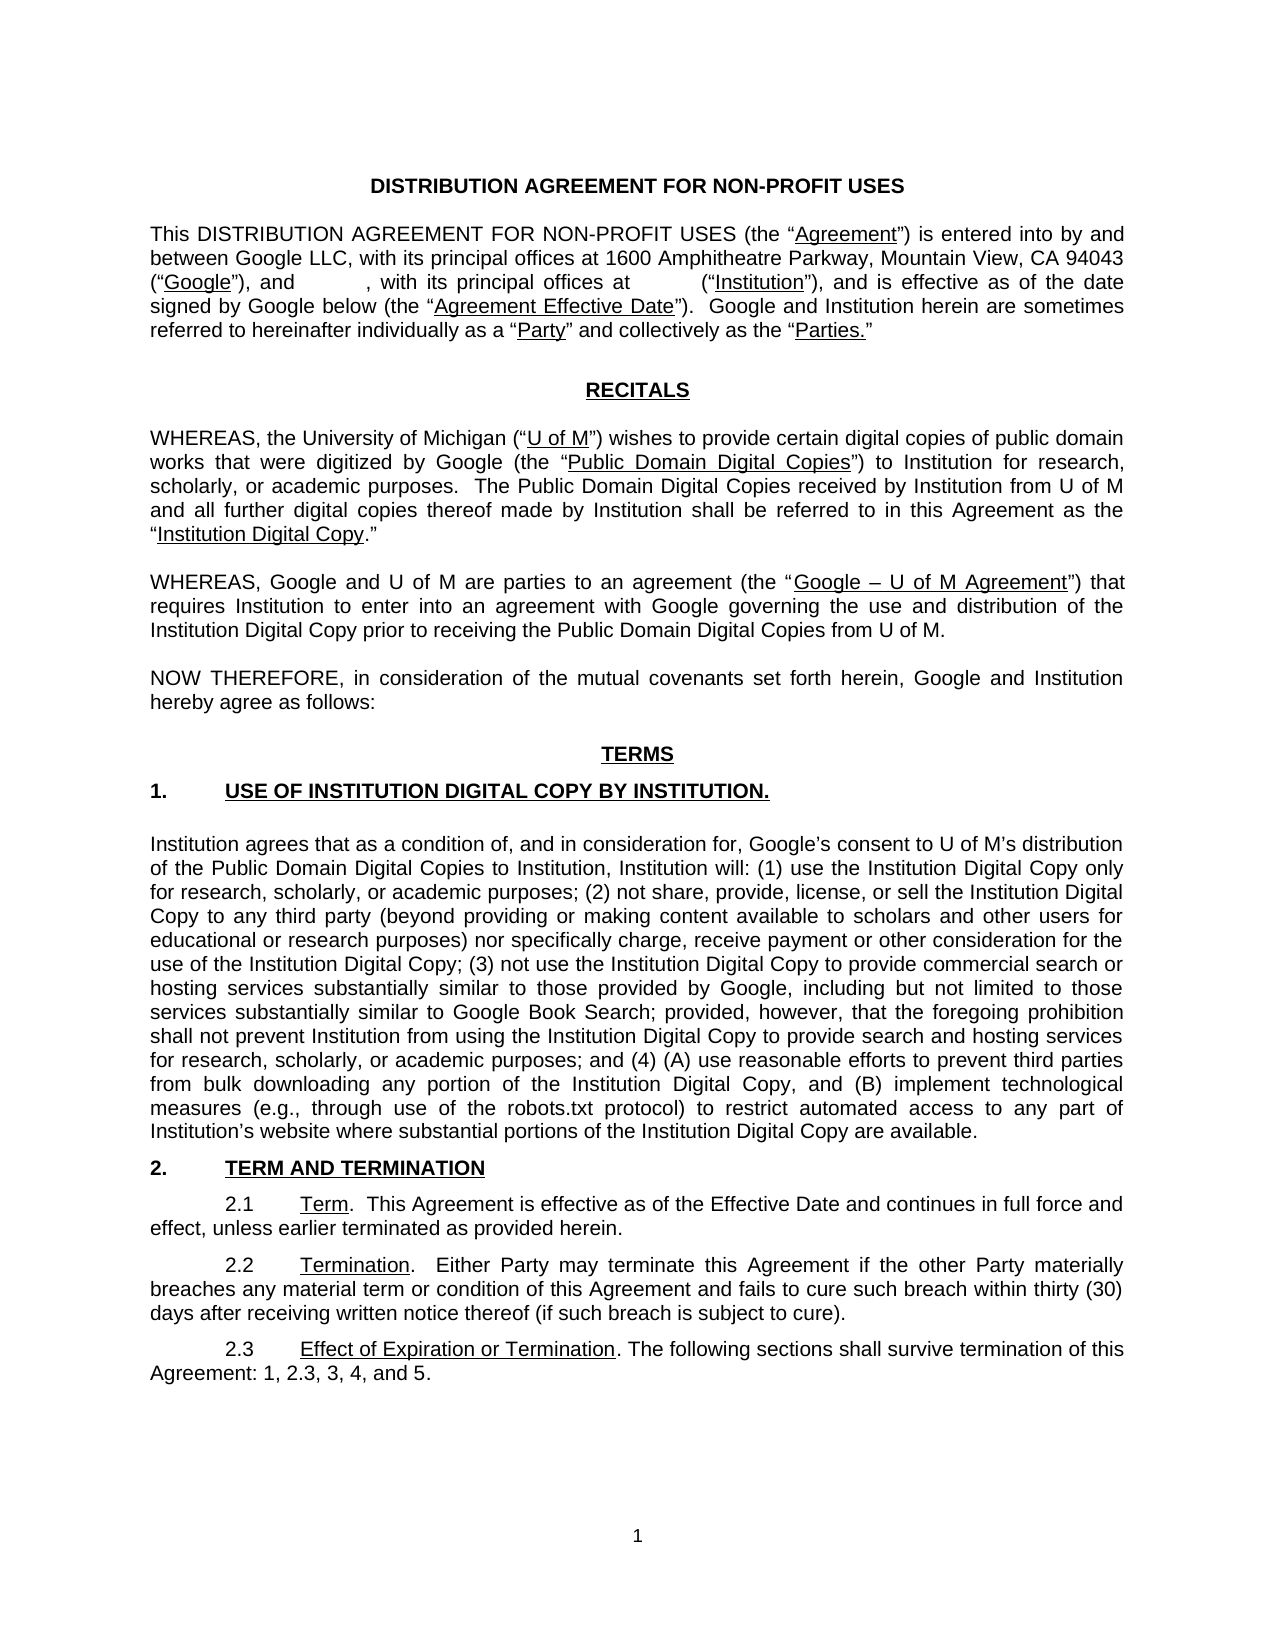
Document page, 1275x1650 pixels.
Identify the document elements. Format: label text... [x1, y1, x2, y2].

text NOW THEREFORE, in consideration of the mutual covenants set forth herein, Google and Institution hereby agree as follows: [150, 666, 1125, 713]
subtitle Term. This Agreement is effective as of the Effective Date and continues in full force and effect, unless earlier terminated as provided herein. [150, 1192, 1125, 1240]
text WHEREAS, Google and U of M are parties to an agreement (the “Google – U of M Agreement”) that requires Institution to enter into an agreement with Google governing the use and distribution of the Institution Digital Copy prior to receiving the Public Domain Digital Copies from U of M. [150, 570, 1125, 642]
subtitle Termination. Either Party may terminate this Agreement if the other Party materially breaches any material term or condition of this Agreement and fails to cure such breach within thirty (30) days after receiving written notice thereof (if such breach is subject to cure). [150, 1253, 1125, 1324]
subtitle USE OF Institution DIGITAL COPY BY Institution. [150, 779, 1125, 803]
text This DISTRIBUTION AGREEMENT FOR NON-PROFIT USES (the “Agreement”) is entered into by and between Google LLC, with its principal offices at 1600 Amphitheatre Parkway, Mountain View, CA 94043 (“Google”), and , with its principal offices at (“Institution”), and is effective as of the date signed by Google below (the “Agreement Effective Date”). Google and Institution herein are sometimes referred to hereinafter individually as a “Party” and collectively as the “Parties.” [150, 222, 1125, 342]
subtitle TERM AND TERMINATION [150, 1156, 1125, 1180]
text DISTRIBUTION AGREEMENT FOR NON-PROFIT USES [150, 174, 1125, 198]
text WHEREAS, the University of Michigan (“U of M”) wishes to provide certain digital copies of public domain works that were digitized by Google (the “Public Domain Digital Copies”) to Institution for research, scholarly, or academic purposes. The Public Domain Digital Copies received by Institution from U of M and all further digital copies thereof made by Institution shall be referred to in this Agreement as the “Institution Digital Copy.” [150, 426, 1125, 546]
text TERMS [150, 742, 1125, 766]
text RECITALS [150, 378, 1125, 402]
subtitle 2.3 Effect of Expiration or Termination. The following sections shall survive termination of this Agreement: 1, 2.3, 3, 4, and 5. [150, 1337, 1125, 1385]
text Institution agrees that as a condition of, and in consideration for, Google’s consent to U of M’s distribution of the Public Domain Digital Copies to Institution, Institution will: (1) use the Institution Digital Copy only for research, scholarly, or academic purposes; (2) not share, provide, license, or sell the Institution Digital Copy to any third party (beyond providing or making content available to scholars and other users for educational or research purposes) nor specifically charge, receive payment or other consideration for the use of the Institution Digital Copy; (3) not use the Institution Digital Copy to provide commercial search or hosting services substantially similar to those provided by Google, including but not limited to those services substantially similar to Google Book Search; provided, however, that the foregoing prohibition shall not prevent Institution from using the Institution Digital Copy to provide search and hosting services for research, scholarly, or academic purposes; and (4) (A) use reasonable efforts to prevent third parties from bulk downloading any portion of the Institution Digital Copy, and (B) implement technological measures (e.g., through use of the robots.txt protocol) to restrict automated access to any part of Institution’s website where substantial portions of the Institution Digital Copy are available. [150, 832, 1125, 1143]
